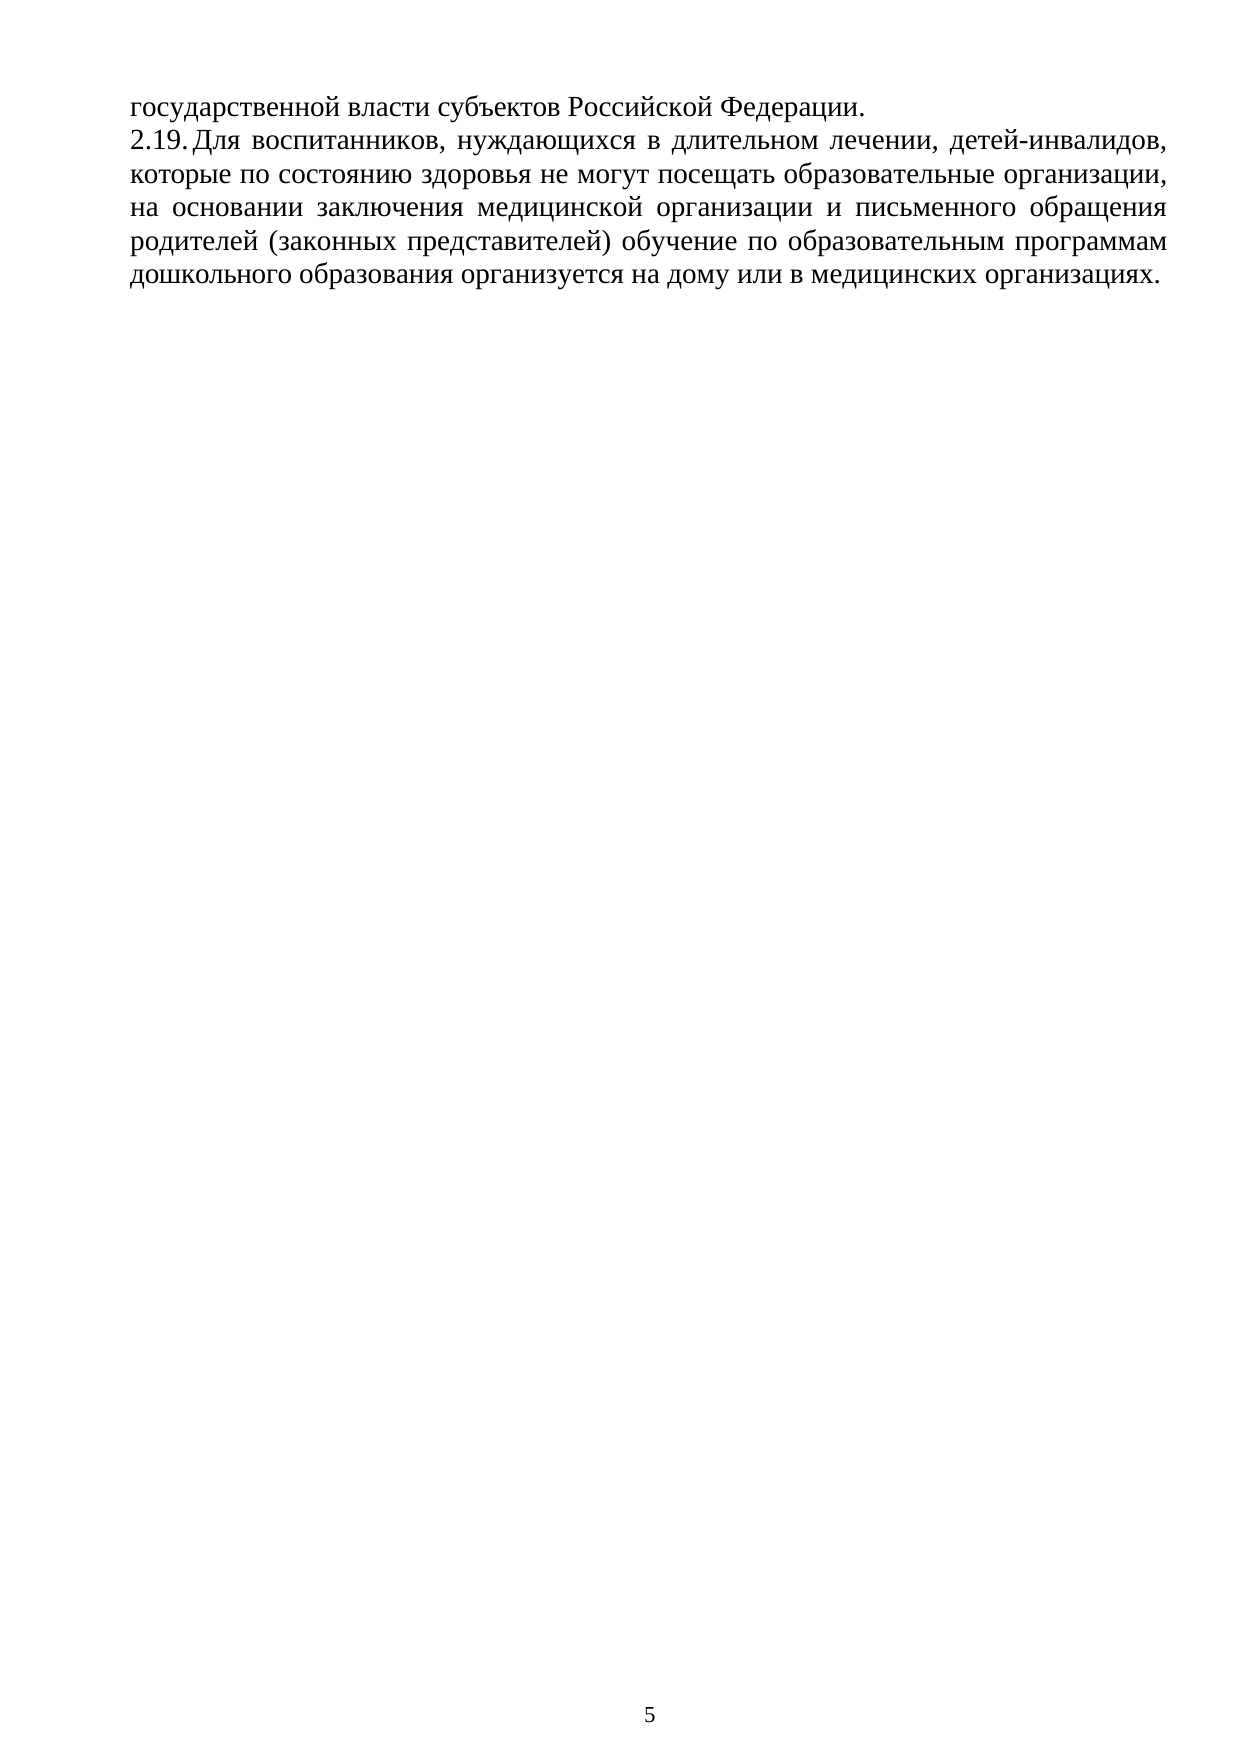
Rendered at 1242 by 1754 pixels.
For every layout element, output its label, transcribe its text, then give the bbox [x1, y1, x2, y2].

list Для воспитанников, нуждающихся в длительном лечении, детей-инвалидов, которые по состоянию здоровья не могут посещать образовательные организации, на основании заключения медицинской организации и письменного обращения родителей (законных представителей) обучение по образовательным программам дошкольного образования организуется на дому или в медицинских организациях. [130, 122, 1168, 290]
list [130, 89, 1168, 122]
